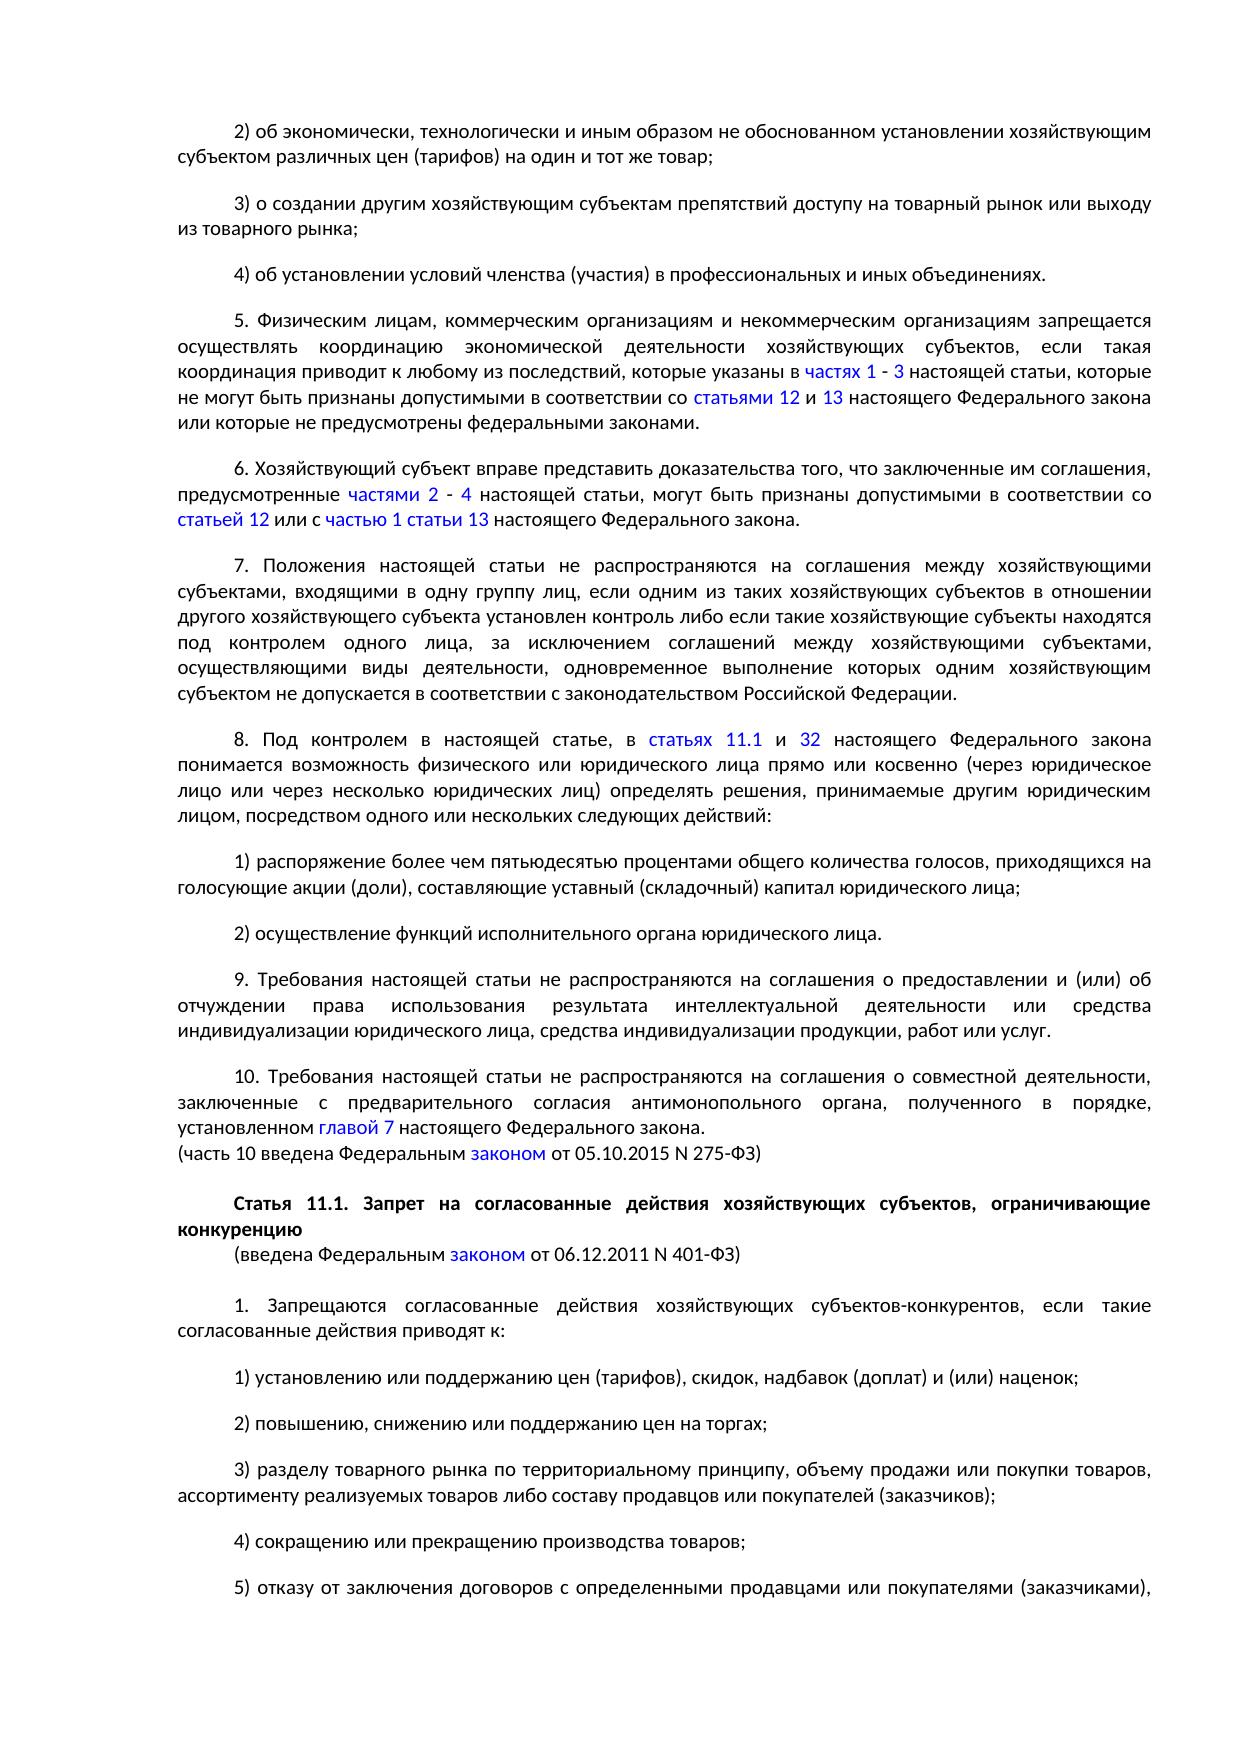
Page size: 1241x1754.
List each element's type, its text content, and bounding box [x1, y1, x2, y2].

text 6. Хозяйствующий субъект вправе представить доказательства того, что заключенные им соглашения, предусмотренные частями 2 - 4 настоящей статьи, могут быть признаны допустимыми в соответствии со статьей 12 или с частью 1 статьи 13 настоящего Федерального закона. [177, 456, 1152, 532]
text 2) осуществление функций исполнительного органа юридического лица. [177, 920, 1152, 946]
text 3) разделу товарного рынка по территориальному принципу, объему продажи или покупки товаров, ассортименту реализуемых товаров либо составу продавцов или покупателей (заказчиков); [177, 1456, 1152, 1507]
text 2) об экономически, технологически и иным образом не обоснованном установлении хозяйствующим субъектом различных цен (тарифов) на один и тот же товар; [177, 118, 1152, 169]
text 9. Требования настоящей статьи не распространяются на соглашения о предоставлении и (или) об отчуждении права использования результата интеллектуальной деятельности или средства индивидуализации юридического лица, средства индивидуализации продукции, работ или услуг. [177, 966, 1152, 1043]
text 7. Положения настоящей статьи не распространяются на соглашения между хозяйствующими субъектами, входящими в одну группу лиц, если одним из таких хозяйствующих субъектов в отношении другого хозяйствующего субъекта установлен контроль либо если такие хозяйствующие субъекты находятся под контролем одного лица, за исключением соглашений между хозяйствующими субъектами, осуществляющими виды деятельности, одновременное выполнение которых одним хозяйствующим субъектом не допускается в соответствии с законодательством Российской Федерации. [177, 553, 1152, 705]
text 1. Запрещаются согласованные действия хозяйствующих субъектов-конкурентов, если такие согласованные действия приводят к: [177, 1292, 1152, 1343]
title Статья 11.1. Запрет на согласованные действия хозяйствующих субъектов, ограничивающие конкуренцию [177, 1191, 1152, 1241]
text 5. Физическим лицам, коммерческим организациям и некоммерческим организациям запрещается осуществлять координацию экономической деятельности хозяйствующих субъектов, если такая координация приводит к любому из последствий, которые указаны в частях 1 - 3 настоящей статьи, которые не могут быть признаны допустимыми в соответствии со статьями 12 и 13 настоящего Федерального закона или которые не предусмотрены федеральными законами. [177, 308, 1152, 435]
text 4) сокращению или прекращению производства товаров; [177, 1528, 1152, 1553]
text 4) об установлении условий членства (участия) в профессиональных и иных объединениях. [177, 261, 1152, 287]
text 2) повышению, снижению или поддержанию цен на торгах; [177, 1410, 1152, 1436]
text (введена Федеральным законом от 06.12.2011 N 401-ФЗ) [177, 1241, 1152, 1267]
text 1) распоряжение более чем пятьюдесятью процентами общего количества голосов, приходящихся на голосующие акции (доли), составляющие уставный (складочный) капитал юридического лица; [177, 848, 1152, 899]
text (часть 10 введена Федеральным законом от 05.10.2015 N 275-ФЗ) [177, 1140, 1152, 1165]
text 3) о создании другим хозяйствующим субъектам препятствий доступу на товарный рынок или выходу из товарного рынка; [177, 190, 1152, 241]
text 1) установлению или поддержанию цен (тарифов), скидок, надбавок (доплат) и (или) наценок; [177, 1364, 1152, 1389]
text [177, 1574, 1152, 1600]
text 8. Под контролем в настоящей статье, в статьях 11.1 и 32 настоящего Федерального закона понимается возможность физического или юридического лица прямо или косвенно (через юридическое лицо или через несколько юридических лиц) определять решения, принимаемые другим юридическим лицом, посредством одного или нескольких следующих действий: [177, 726, 1152, 828]
text 10. Требования настоящей статьи не распространяются на соглашения о совместной деятельности, заключенные с предварительного согласия антимонопольного органа, полученного в порядке, установленном главой 7 настоящего Федерального закона. [177, 1063, 1152, 1140]
